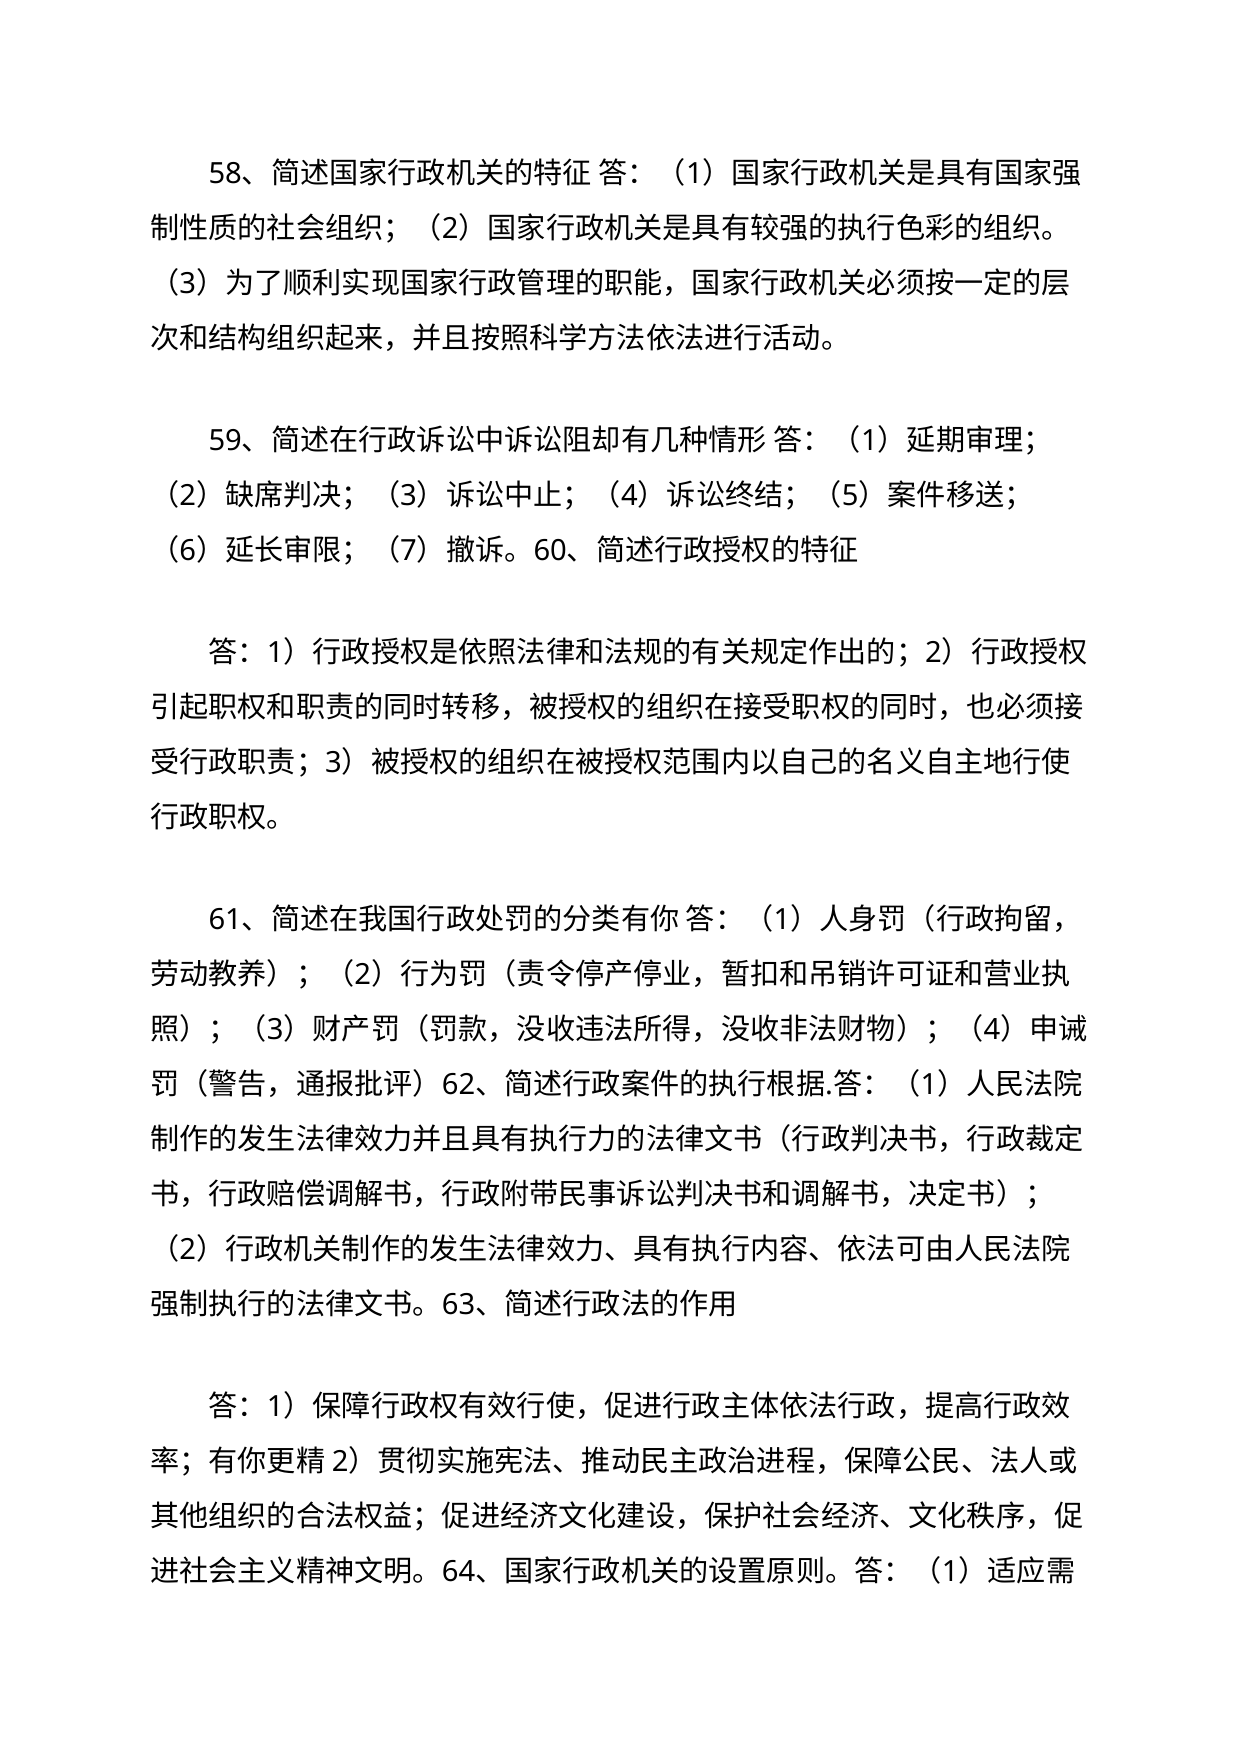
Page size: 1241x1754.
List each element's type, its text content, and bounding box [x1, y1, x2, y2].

text 59、简述在行政诉讼中诉讼阻却有几种情形 答：（1）延期审理；（2）缺席判决；（3）诉讼中止；（4）诉讼终结；（5）案件移送；（6）延长审限；（7）撤诉。60、简述行政授权的特征 [150, 417, 1090, 569]
text 58、简述国家行政机关的特征 答：（1）国家行政机关是具有国家强制性质的社会组织；（2）国家行政机关是具有较强的执行色彩的组织。（3）为了顺利实现国家行政管理的职能，国家行政机关必须按一定的层次和结构组织起来，并且按照科学方法依法进行活动。 [150, 150, 1090, 357]
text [150, 1382, 1090, 1589]
text 答：1）行政授权是依照法律和法规的有关规定作出的；2）行政授权引起职权和职责的同时转移，被授权的组织在接受职权的同时，也必须接受行政职责；3）被授权的组织在被授权范围内以自己的名义自主地行使行政职权。 [150, 629, 1090, 836]
text 61、简述在我国行政处罚的分类有你 答：（1）人身罚（行政拘留，劳动教养）；（2）行为罚（责令停产停业，暂扣和吊销许可证和营业执照）；（3）财产罚（罚款，没收违法所得，没收非法财物）；（4）申诫罚（警告，通报批评）62、简述行政案件的执行根据.答：（1）人民法院制作的发生法律效力并且具有执行力的法律文书（行政判决书，行政裁定书，行政赔偿调解书，行政附带民事诉讼判决书和调解书，决定书）；（2）行政机关制作的发生法律效力、具有执行内容、依法可由人民法院强制执行的法律文书。63、简述行政法的作用 [150, 895, 1090, 1323]
